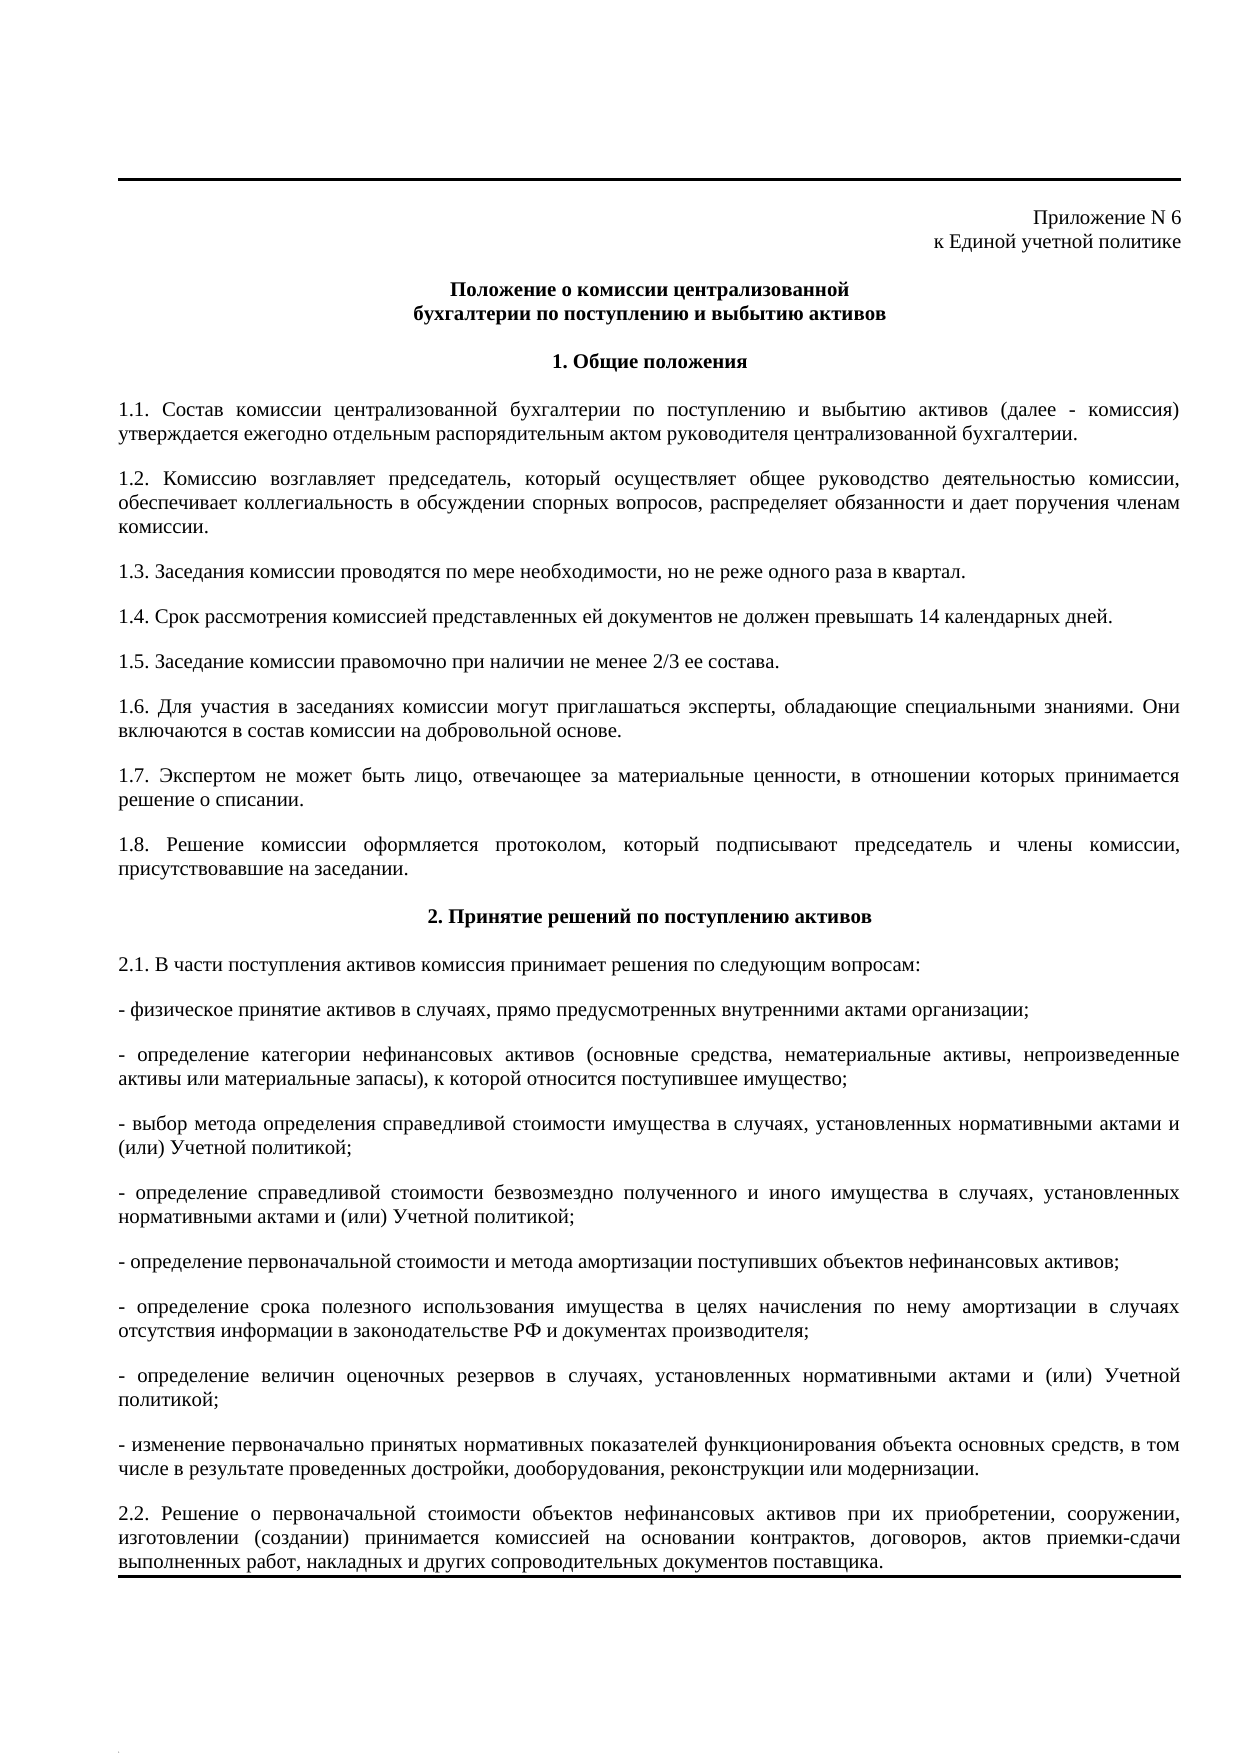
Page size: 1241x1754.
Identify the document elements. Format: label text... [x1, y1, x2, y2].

text - изменение первоначально принятых нормативных показателей функционирования объекта основных средств, в том числе в результате проведенных достройки, дооборудования, реконструкции или модернизации. [118, 1432, 1181, 1480]
text - определение первоначальной стоимости и метода амортизации поступивших объектов нефинансовых активов; [118, 1249, 1181, 1273]
text Положение о комиссии централизованной [118, 277, 1181, 301]
text - выбор метода определения справедливой стоимости имущества в случаях, установленных нормативными актами и (или) Учетной политикой; [118, 1111, 1181, 1159]
text 1.4. Срок рассмотрения комиссией представленных ей документов не должен превышать 14 календарных дней. [118, 604, 1181, 628]
text 1.5. Заседание комиссии правомочно при наличии не менее 2/3 ее состава. [118, 649, 1181, 673]
text 1.2. Комиссию возглавляет председатель, который осуществляет общее руководство деятельностью комиссии, обеспечивает коллегиальность в обсуждении спорных вопросов, распределяет обязанности и дает поручения членам комиссии. [118, 466, 1181, 538]
text 2. Принятие решений по поступлению активов [118, 904, 1181, 928]
text Приложение N 6 [118, 205, 1181, 229]
text - определение срока полезного использования имущества в целях начисления по нему амортизации в случаях отсутствия информации в законодательстве РФ и документах производителя; [118, 1294, 1181, 1342]
text 1.3. Заседания комиссии проводятся по мере необходимости, но не реже одного раза в квартал. [118, 559, 1181, 583]
text 1. Общие положения [118, 349, 1181, 373]
text 2.2. Решение о первоначальной стоимости объектов нефинансовых активов при их приобретении, сооружении, изготовлении (создании) принимается комиссией на основании контрактов, договоров, актов приемки-сдачи выполненных работ, накладных и других сопроводительных документов поставщика. [118, 1501, 1181, 1573]
text 1.1. Состав комиссии централизованной бухгалтерии по поступлению и выбытию активов (далее - комиссия) утверждается ежегодно отдельным распорядительным актом руководителя централизованной бухгалтерии. [118, 397, 1181, 445]
text - определение категории нефинансовых активов (основные средства, нематериальные активы, непроизведенные активы или материальные запасы), к которой относится поступившее имущество; [118, 1042, 1181, 1090]
text - определение величин оценочных резервов в случаях, установленных нормативными актами и (или) Учетной политикой; [118, 1363, 1181, 1411]
text - физическое принятие активов в случаях, прямо предусмотренных внутренними актами организации; [118, 997, 1181, 1021]
text к Единой учетной политике [118, 229, 1181, 253]
text - определение справедливой стоимости безвозмездно полученного и иного имущества в случаях, установленных нормативными актами и (или) Учетной политикой; [118, 1180, 1181, 1228]
text 1.6. Для участия в заседаниях комиссии могут приглашаться эксперты, обладающие специальными знаниями. Они включаются в состав комиссии на добровольной основе. [118, 694, 1181, 742]
text 1.7. Экспертом не может быть лицо, отвечающее за материальные ценности, в отношении которых принимается решение о списании. [118, 763, 1181, 811]
text бухгалтерии по поступлению и выбытию активов [118, 301, 1181, 325]
text 1.8. Решение комиссии оформляется протоколом, который подписывают председатель и члены комиссии, присутствовавшие на заседании. [118, 832, 1181, 880]
text 2.1. В части поступления активов комиссия принимает решения по следующим вопросам: [118, 952, 1181, 976]
